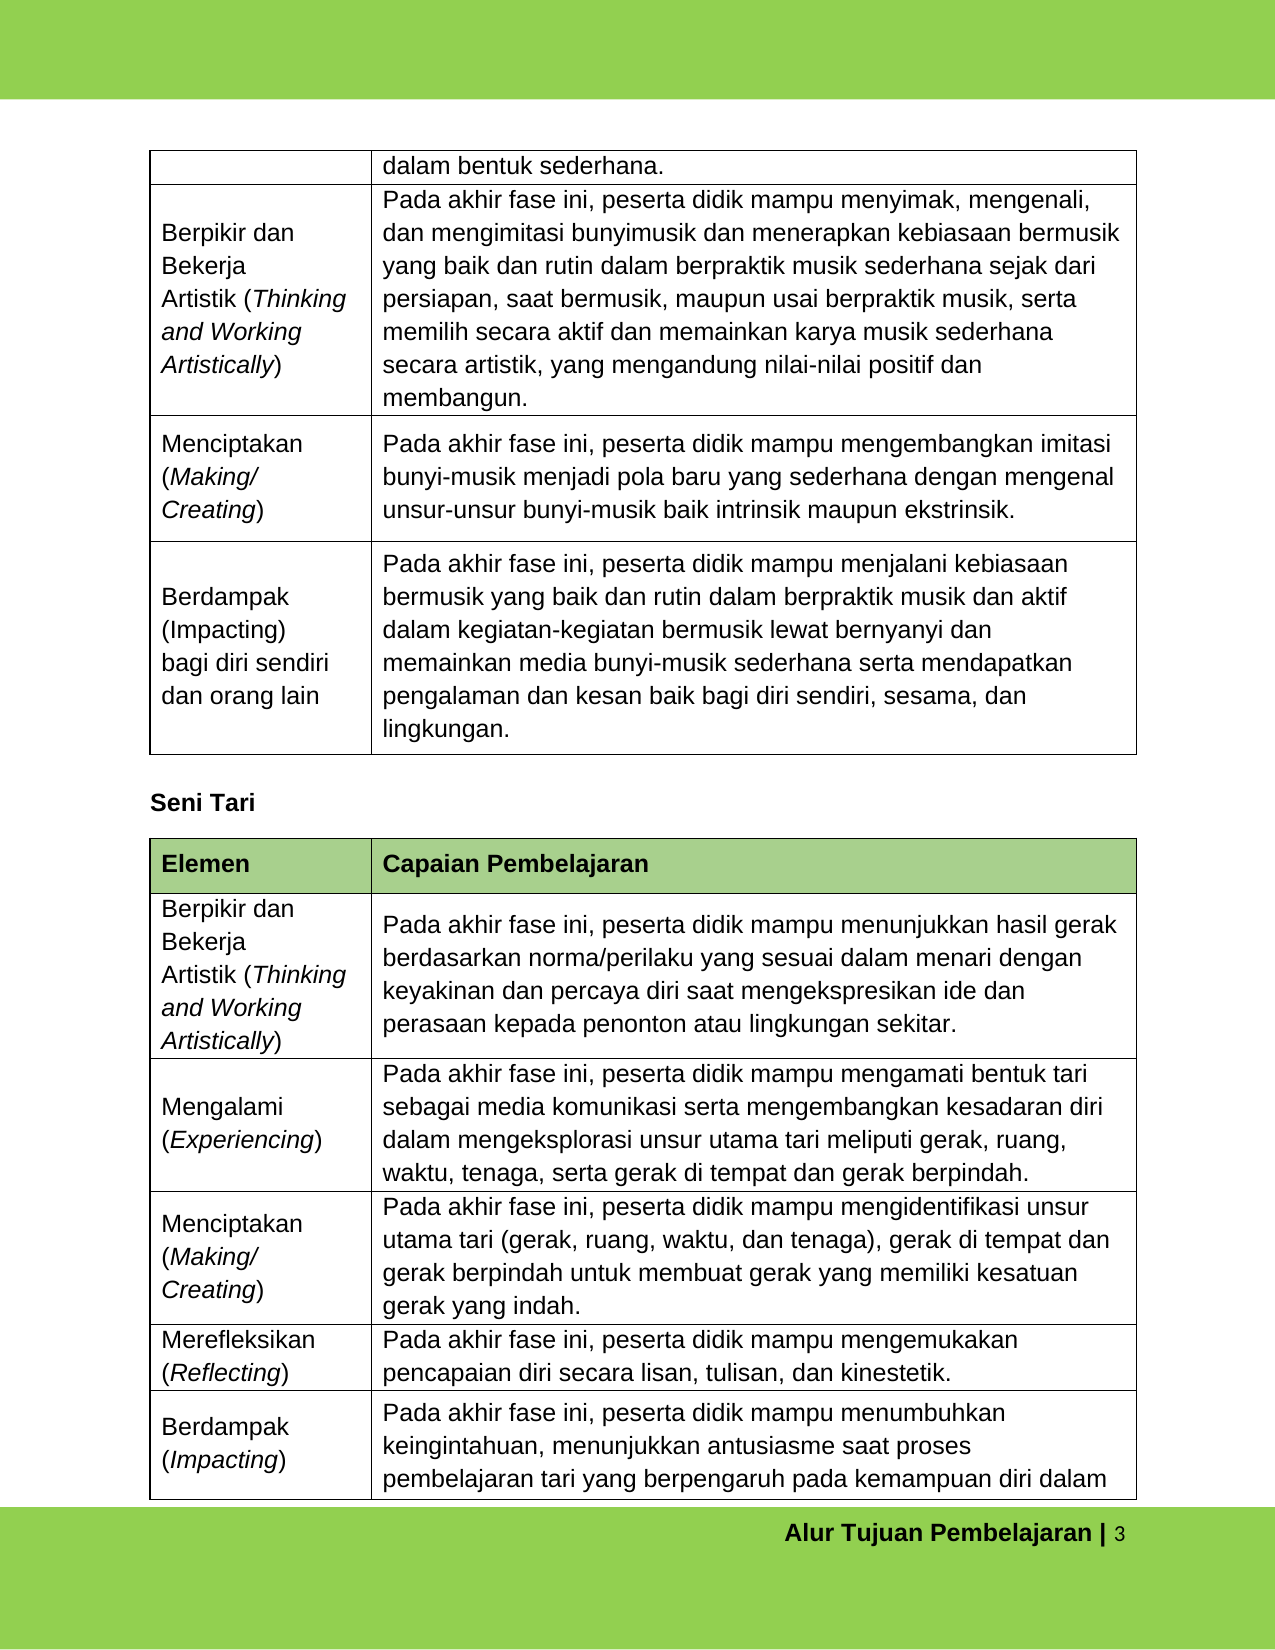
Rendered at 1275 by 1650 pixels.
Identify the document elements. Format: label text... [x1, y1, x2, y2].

table_cell Pada akhir fase ini, peserta didik mampu mengidentifikasi unsur utama tari (gerak, ruang, waktu, dan tenaga), gerak di tempat dan gerak berpindah untuk membuat gerak yang memiliki kesatuan gerak yang indah. [372, 1192, 1136, 1324]
table_cell Berpikir dan Bekerja Artistik (Thinking and Working Artistically) [151, 894, 371, 1058]
table_cell Merefleksikan (Reflecting) [151, 1325, 371, 1390]
table_cell Berdampak (Impacting) bagi diri sendiri dan orang lain [151, 542, 371, 754]
table_cell Pada akhir fase ini, peserta didik mampu mengembangkan imitasi bunyi-musik menjadi pola baru yang sederhana dengan mengenal unsur-unsur bunyi-musik baik intrinsik maupun ekstrinsik. [372, 416, 1136, 541]
table_header Capaian Pembelajaran [372, 839, 1136, 893]
table_cell Mengalami (Experiencing) [151, 1059, 371, 1191]
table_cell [151, 1391, 371, 1499]
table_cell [151, 151, 371, 184]
table_cell Pada akhir fase ini, peserta didik mampu mengemukakan pencapaian diri secara lisan, tulisan, dan kinestetik. [372, 1325, 1136, 1390]
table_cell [372, 151, 1136, 184]
table_cell Pada akhir fase ini, peserta didik mampu menunjukkan hasil gerak berdasarkan norma/perilaku yang sesuai dalam menari dengan keyakinan dan percaya diri saat mengekspresikan ide dan perasaan kepada penonton atau lingkungan sekitar. [372, 894, 1136, 1058]
table_cell Menciptakan (Making/Creating) [151, 416, 371, 541]
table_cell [372, 1391, 1136, 1499]
table_cell Pada akhir fase ini, peserta didik mampu menyimak, mengenali, dan mengimitasi bunyimusik dan menerapkan kebiasaan bermusik yang baik dan rutin dalam berpraktik musik sederhana sejak dari persiapan, saat bermusik, maupun usai berpraktik musik, serta memilih secara aktif dan memainkan karya musik sederhana secara artistik, yang mengandung nilai-nilai positif dan membangun. [372, 185, 1136, 415]
table_cell Menciptakan (Making/Creating) [151, 1192, 371, 1324]
text Seni Tari [150, 788, 1125, 816]
table_cell Pada akhir fase ini, peserta didik mampu mengamati bentuk tari sebagai media komunikasi serta mengembangkan kesadaran diri dalam mengeksplorasi unsur utama tari meliputi gerak, ruang, waktu, tenaga, serta gerak di tempat dan gerak berpindah. [372, 1059, 1136, 1191]
table_cell Pada akhir fase ini, peserta didik mampu menjalani kebiasaan bermusik yang baik dan rutin dalam berpraktik musik dan aktif dalam kegiatan-kegiatan bermusik lewat bernyanyi dan memainkan media bunyi-musik sederhana serta mendapatkan pengalaman dan kesan baik bagi diri sendiri, sesama, dan lingkungan. [372, 542, 1136, 754]
table_cell Berpikir dan Bekerja Artistik (Thinking and Working Artistically) [151, 185, 371, 415]
table_header Elemen [151, 839, 371, 893]
